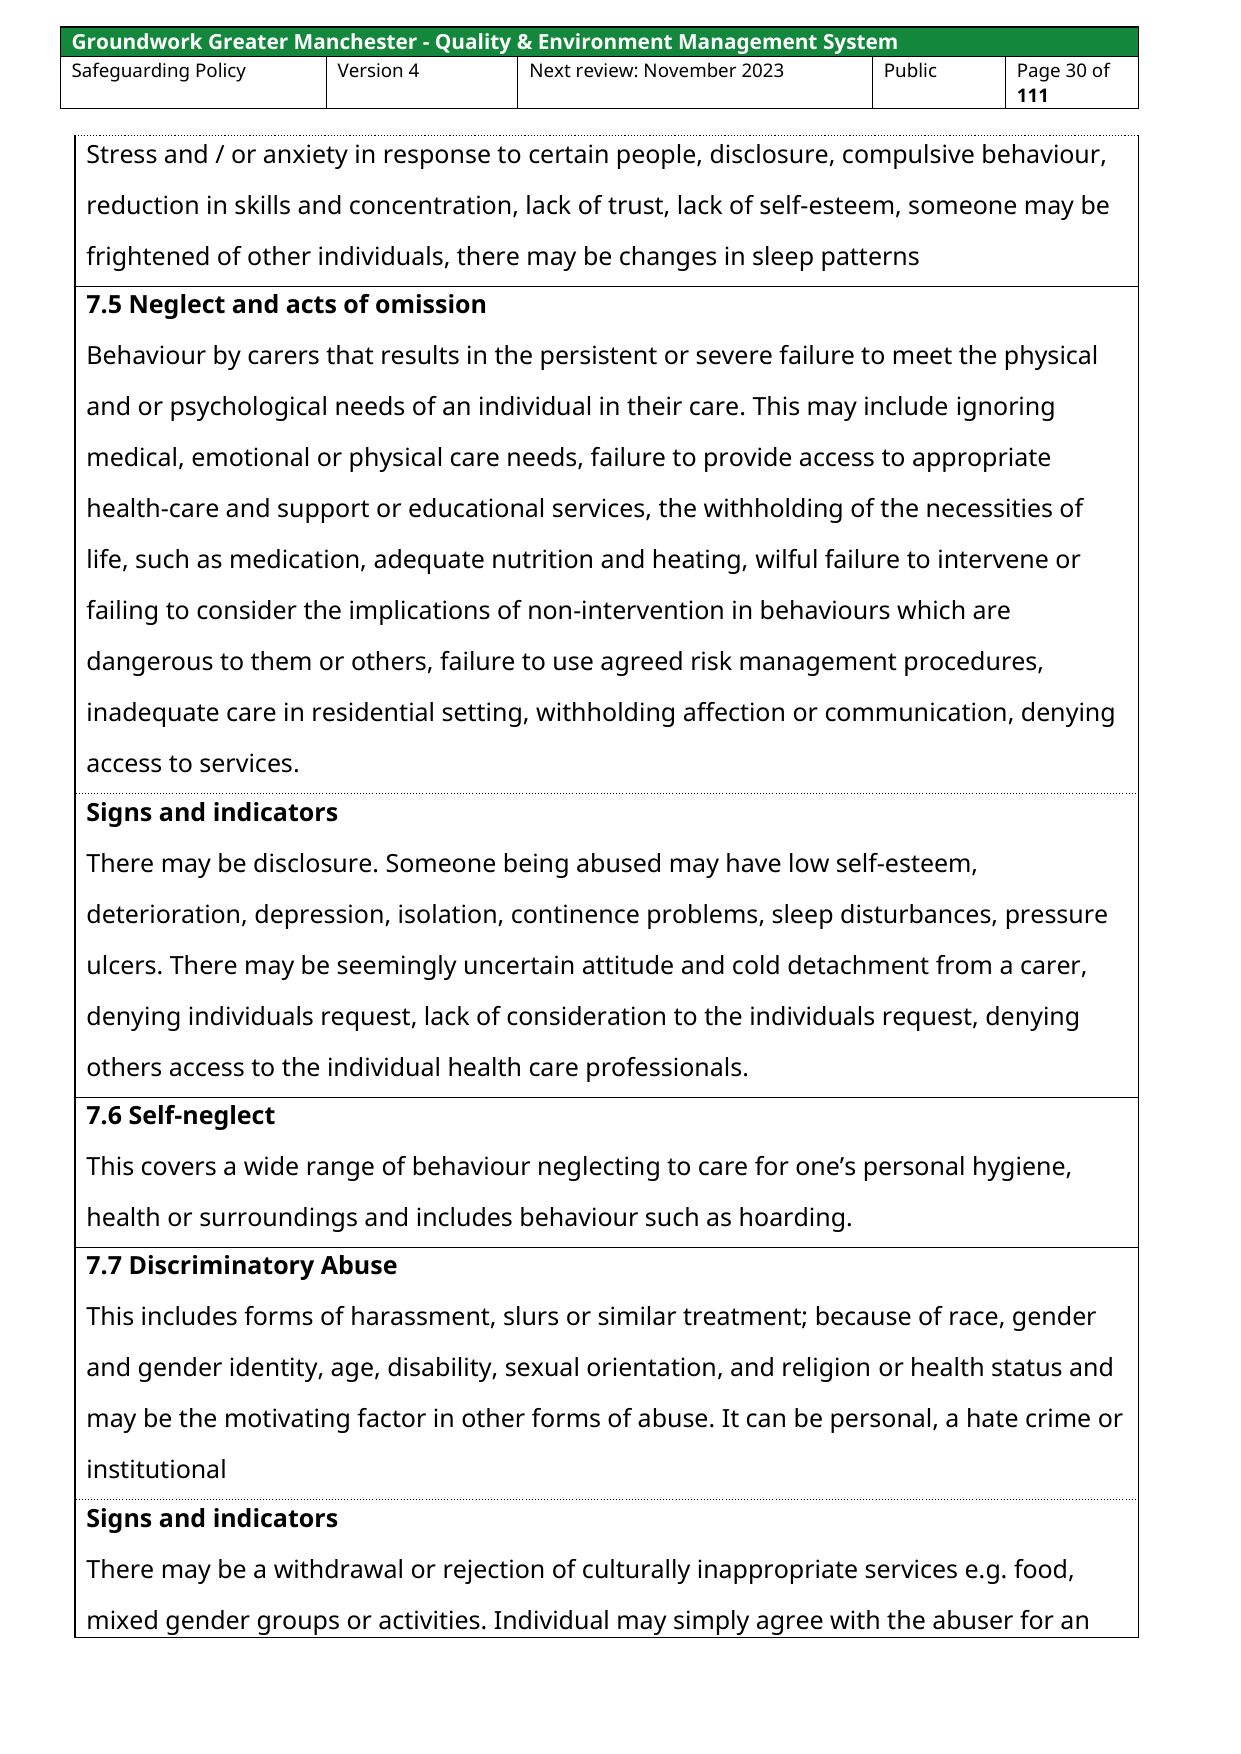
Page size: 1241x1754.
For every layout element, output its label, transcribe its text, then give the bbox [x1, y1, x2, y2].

table_cell 7.5 Neglect and acts of omission Behaviour by carers that results in the persistent or severe failure to meet the physical and or psychological needs of an individual in their care. This may include ignoring medical, emotional or physical care needs, failure to provide access to appropriate health-care and support or educational services, the withholding of the necessities of life, such as medication, adequate nutrition and heating, wilful failure to intervene or failing to consider the implications of non-intervention in behaviours which are dangerous to them or others, failure to use agreed risk management procedures, inadequate care in residential setting, withholding affection or communication, denying access to services. [76, 287, 1138, 793]
table_cell 7.6 Self-neglect This covers a wide range of behaviour neglecting to care for one’s personal hygiene, health or surroundings and includes behaviour such as hoarding. [76, 1098, 1138, 1247]
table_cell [76, 1499, 1138, 1637]
table_cell 7.7 Discriminatory Abuse This includes forms of harassment, slurs or similar treatment; because of race, gender and gender identity, age, disability, sexual orientation, and religion or health status and may be the motivating factor in other forms of abuse. It can be personal, a hate crime or institutional [76, 1248, 1138, 1499]
table_cell Signs and indicators There may be disclosure. Someone being abused may have low self-esteem, deterioration, depression, isolation, continence problems, sleep disturbances, pressure ulcers. There may be seemingly uncertain attitude and cold detachment from a carer, denying individuals request, lack of consideration to the individuals request, denying others access to the individual health care professionals. [76, 793, 1138, 1097]
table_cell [76, 135, 1138, 286]
